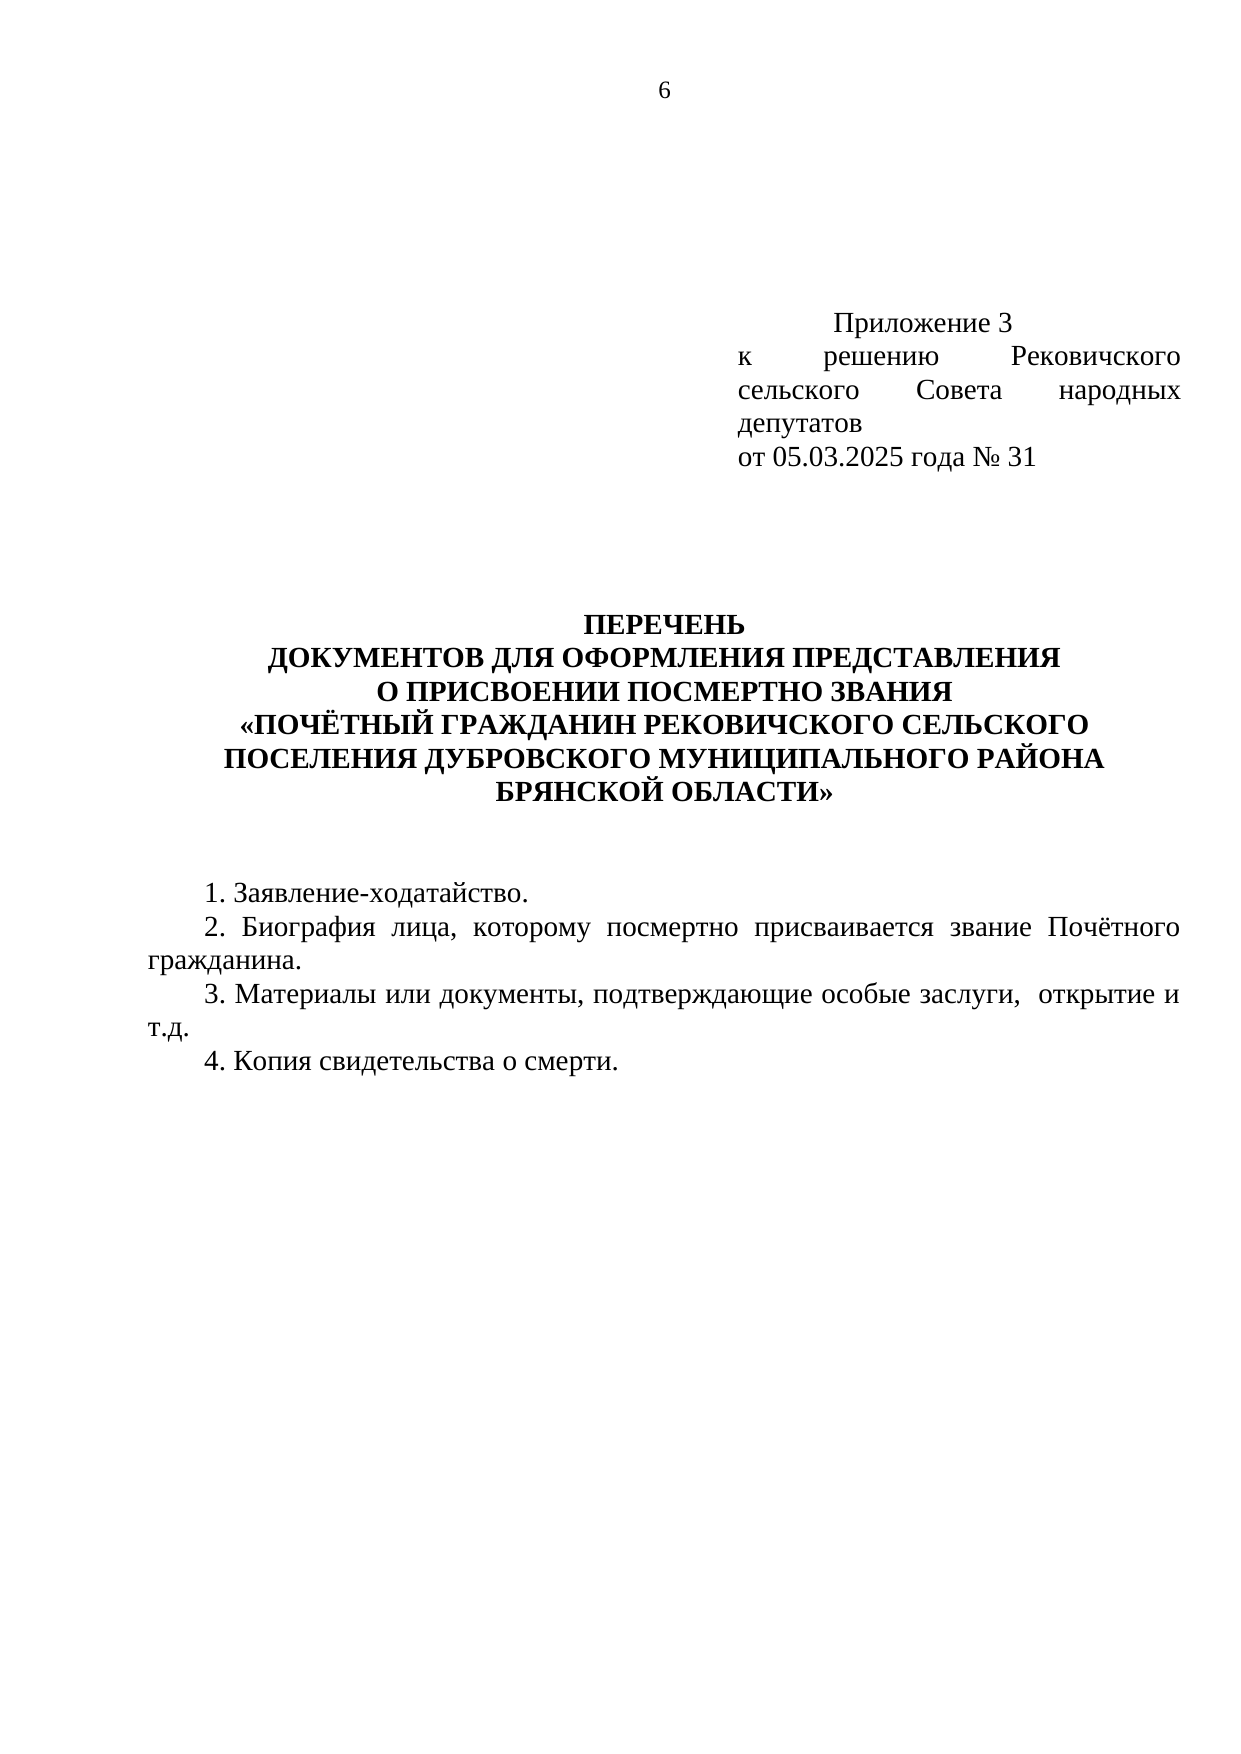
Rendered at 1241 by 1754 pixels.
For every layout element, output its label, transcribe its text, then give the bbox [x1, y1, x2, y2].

title ДОКУМЕНТОВ ДЛЯ ОФОРМЛЕНИЯ ПРЕДСТАВЛЕНИЯ [148, 640, 1181, 674]
text 3. Материалы или документы, подтверждающие особые заслуги, открытие и т.д. [148, 976, 1181, 1043]
text к решению Рековичского сельского Совета народных депутатов [738, 338, 1181, 439]
text 1. Заявление-ходатайство. [148, 875, 1181, 909]
text Приложение 3 [148, 305, 1181, 338]
title ПЕРЕЧЕНЬ [148, 607, 1181, 640]
title О ПРИСВОЕНИИ ПОСМЕРТНО ЗВАНИЯ [148, 674, 1181, 707]
text 4. Копия свидетельства о смерти. [148, 1043, 1181, 1076]
text 2. Биография лица, которому посмертно присваивается звание Почётного гражданина. [148, 909, 1181, 976]
title «ПОЧЁТНЫЙ ГРАЖДАНИН РЕКОВИЧСКОГО СЕЛЬСКОГО ПОСЕЛЕНИЯ ДУБРОВСКОГО МУНИЦИПАЛЬНОГО РАЙОНА БРЯНСКОЙ ОБЛАСТИ» [148, 707, 1181, 808]
text от 05.03.2025 года № 31 [664, 439, 1181, 473]
